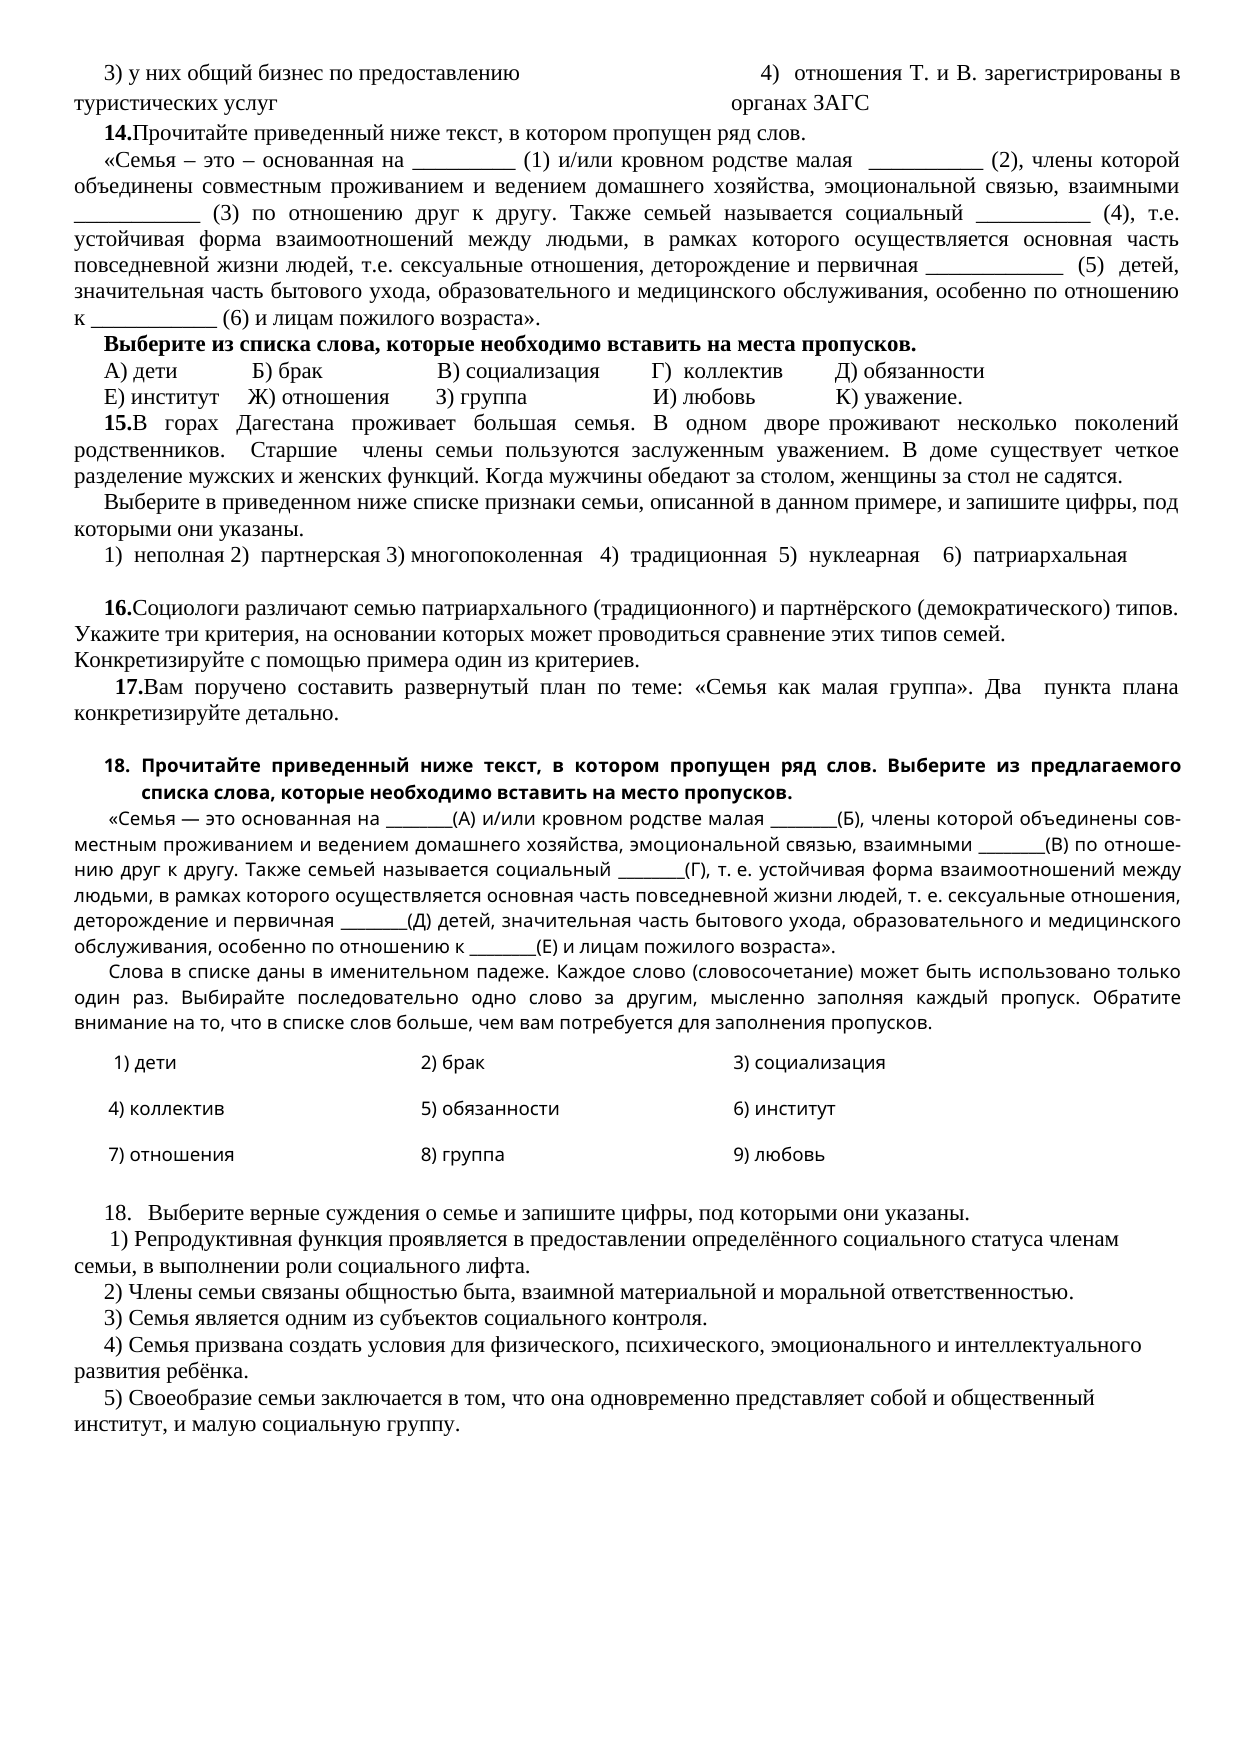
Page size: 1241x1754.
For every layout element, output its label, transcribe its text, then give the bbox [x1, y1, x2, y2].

text 3) Семья является одним из субъектов социального контроля. [74, 1304, 1181, 1331]
text 4) отношения Т. и В. зарегистрированы в органах ЗАГС [731, 59, 1181, 116]
text 15.В горах Дагестана проживает большая семья. В одном дворе проживают несколько поколений родственников. Старшие члены семьи пользуются заслуженным уважением. В доме существует четкое разделение мужских и женских функций. Когда мужчины обедают за столом, женщины за стол не садятся. [74, 409, 1181, 488]
text «Семья – это – основанная на _________ (1) и/или кровном родстве малая __________ (2), члены которой объединены совместным проживанием и ведением домашнего хозяйства, эмоциональной связью, взаимными ___________ (3) по отношению друг к другу. Также семьей называется социальный __________ (4), т.е. устойчивая форма взаимоотношений между людьми, в рамках которого осуществляется основная часть повседневной жизни людей, т.е. сексуальные отношения, деторождение и первичная ____________ (5) детей, значительная часть бытового ухода, образовательного и медицинского обслуживания, особенно по отношению к ___________ (6) и лицам пожилого возраста». [74, 146, 1181, 330]
text 2) Члены семьи связаны общностью быта, взаимной материальной и моральной ответственностью. [74, 1278, 1181, 1304]
text 16.Социологи различают семью патриархального (традиционного) и партнёрского (демократического) типов. Укажите три критерия, на основании которых может проводиться сравнение этих типов семей. Конкретизируйте с помощью примера один из критериев. [74, 594, 1181, 673]
table_cell 4) коллектив [72, 1081, 385, 1127]
table_header 3) социализация [697, 1035, 1010, 1081]
text 1) Репродуктивная функция проявляется в предоставлении определённого социального статуса членам семьи, в выполнении роли социального лифта. [74, 1225, 1181, 1278]
table_cell 7) отношения [72, 1127, 385, 1173]
text 18. Выберите верные суждения о семье и запишите цифры, под которыми они указаны. [74, 1199, 1181, 1225]
table_cell 5) обязанности [385, 1081, 697, 1127]
table_cell 9) любовь [697, 1127, 1010, 1173]
table_header 1) дети [72, 1035, 385, 1081]
table_header 2) брак [385, 1035, 697, 1081]
text 14.Прочитайте приведенный ниже текст, в котором пропущен ряд слов. [74, 119, 1181, 146]
text Выберите из списка слова, которые необходимо вставить на места пропусков. [74, 330, 1181, 357]
text 1) неполная 2) партнерская 3) многопоколенная 4) традиционная 5) нуклеарная 6) патриархальная [74, 541, 1181, 567]
text «Семья — это основанная на ________(А) и/или кровном родстве малая ________(Б), члены которой объединены совместным проживанием и ведением домашнего хозяйства, эмоциональной связью, взаимными ________(В) по отношению друг к другу. Также семьей называется социальный ________(Г), т. е. устойчивая форма взаимоотношений между людьми, в рамках которого осуществляется основная часть повседневной жизни людей, т. е. сексуальные отношения, деторождение и первичная ________(Д) детей, значительная часть бытового ухода, образовательного и медицинского обслуживания, особенно по отношению к ________(Е) и лицам пожилого возраста». [74, 806, 1181, 959]
text А) дети Б) брак В) социализация Г) коллектив Д) обязанности [74, 357, 1181, 383]
text 4) Семья призвана создать условия для физического, психического, эмоционального и интеллектуального развития ребёнка. [74, 1331, 1181, 1383]
table_cell 6) институт [697, 1081, 1010, 1127]
text 3) у них общий бизнес по предоставлению туристических услуг [74, 59, 524, 116]
text 5) Своеобразие семьи заключается в том, что она одновременно представляет собой и общественный институт, и малую социальную группу. [74, 1383, 1181, 1436]
table_cell 8) группа [385, 1127, 697, 1173]
text Слова в списке даны в именительном падеже. Каждое слово (словосочетание) может быть использовано только один раз. Выбирайте последовательно одно слово за другим, мысленно заполняя каждый пропуск. Обратите внимание на то, что в списке слов больше, чем вам потребуется для заполнения пропусков. [74, 959, 1181, 1035]
text Выберите в приведенном ниже списке признаки семьи, описанной в данном примере, и запишите цифры, под которыми они указаны. [74, 488, 1181, 541]
text Е) институт Ж) отношения З) группа И) любовь К) уважение. [74, 383, 1181, 409]
list Прочитайте приведенный ниже текст, в котором пропущен ряд слов. Выберите из предлагаемого списка слова, которые необходимо вставить на место пропусков. [103, 752, 1181, 806]
text 17.Вам поручено составить развернутый план по теме: «Семья как малая группа». Два пункта плана конкретизируйте детально. [74, 673, 1181, 726]
